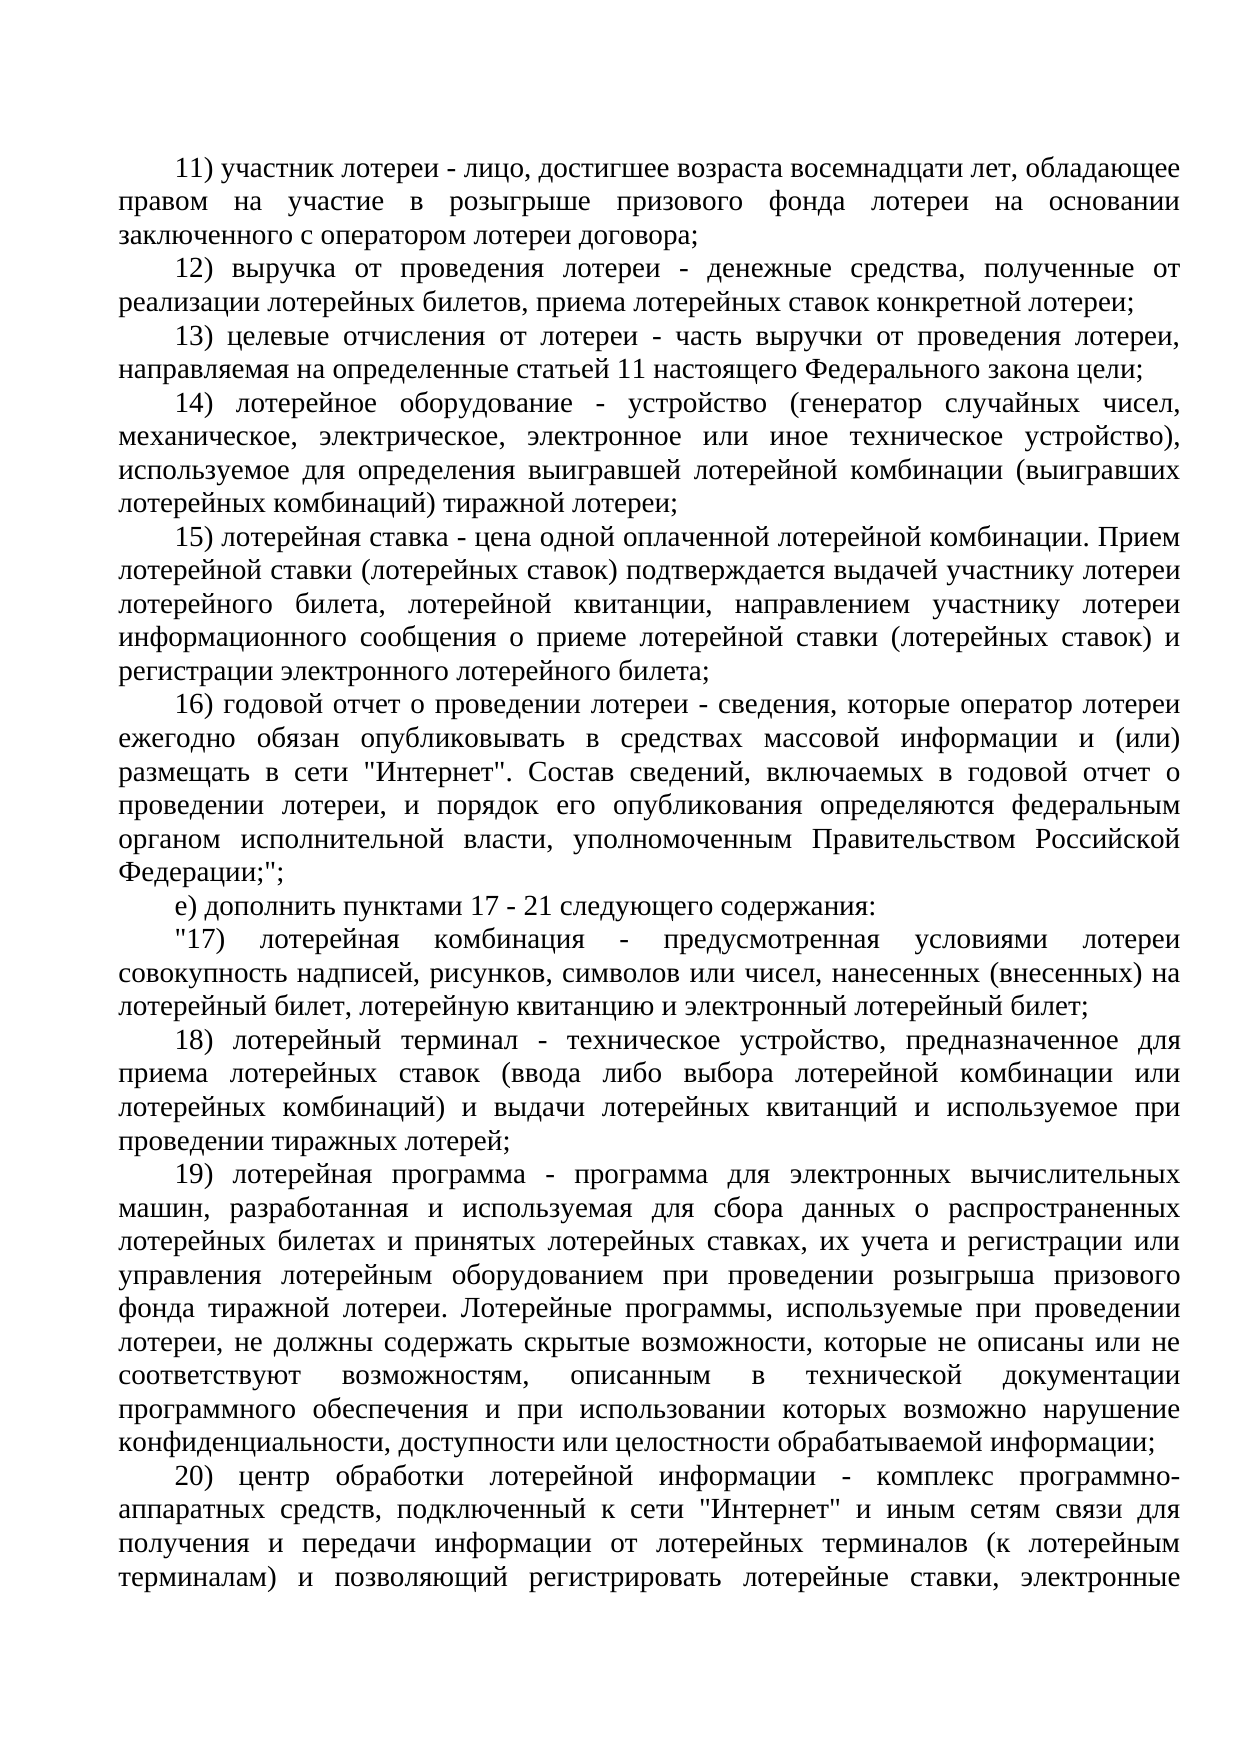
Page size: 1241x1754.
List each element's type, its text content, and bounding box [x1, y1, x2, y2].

text "17) лотерейная комбинация - предусмотренная условиями лотереи совокупность надписей, рисунков, символов или чисел, нанесенных (внесенных) на лотерейный билет, лотерейную квитанцию и электронный лотерейный билет; [118, 921, 1181, 1022]
text 15) лотерейная ставка - цена одной оплаченной лотерейной комбинации. Прием лотерейной ставки (лотерейных ставок) подтверждается выдачей участнику лотереи лотерейного билета, лотерейной квитанции, направлением участнику лотереи информационного сообщения о приеме лотерейной ставки (лотерейных ставок) и регистрации электронного лотерейного билета; [118, 519, 1181, 687]
text 18) лотерейный терминал - техническое устройство, предназначенное для приема лотерейных ставок (ввода либо выбора лотерейной комбинации или лотерейных комбинаций) и выдачи лотерейных квитанций и используемое при проведении тиражных лотерей; [118, 1022, 1181, 1156]
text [118, 1458, 1181, 1592]
text 11) участник лотереи - лицо, достигшее возраста восемнадцати лет, обладающее правом на участие в розыгрыше призового фонда лотереи на основании заключенного с оператором лотереи договора; [118, 150, 1181, 251]
text е) дополнить пунктами 17 - 21 следующего содержания: [118, 888, 1181, 921]
text 14) лотерейное оборудование - устройство (генератор случайных чисел, механическое, электрическое, электронное или иное техническое устройство), используемое для определения выигравшей лотерейной комбинации (выигравших лотерейных комбинаций) тиражной лотереи; [118, 385, 1181, 519]
text 12) выручка от проведения лотереи - денежные средства, полученные от реализации лотерейных билетов, приема лотерейных ставок конкретной лотереи; [118, 251, 1181, 318]
text 16) годовой отчет о проведении лотереи - сведения, которые оператор лотереи ежегодно обязан опубликовывать в средствах массовой информации и (или) размещать в сети "Интернет". Состав сведений, включаемых в годовой отчет о проведении лотереи, и порядок его опубликования определяются федеральным органом исполнительной власти, уполномоченным Правительством Российской Федерации;"; [118, 687, 1181, 888]
text 19) лотерейная программа - программа для электронных вычислительных машин, разработанная и используемая для сбора данных о распространенных лотерейных билетах и принятых лотерейных ставках, их учета и регистрации или управления лотерейным оборудованием при проведении розыгрыша призового фонда тиражной лотереи. Лотерейные программы, используемые при проведении лотереи, не должны содержать скрытые возможности, которые не описаны или не соответствуют возможностям, описанным в технической документации программного обеспечения и при использовании которых возможно нарушение конфиденциальности, доступности или целостности обрабатываемой информации; [118, 1156, 1181, 1458]
text 13) целевые отчисления от лотереи - часть выручки от проведения лотереи, направляемая на определенные статьей 11 настоящего Федерального закона цели; [118, 318, 1181, 385]
